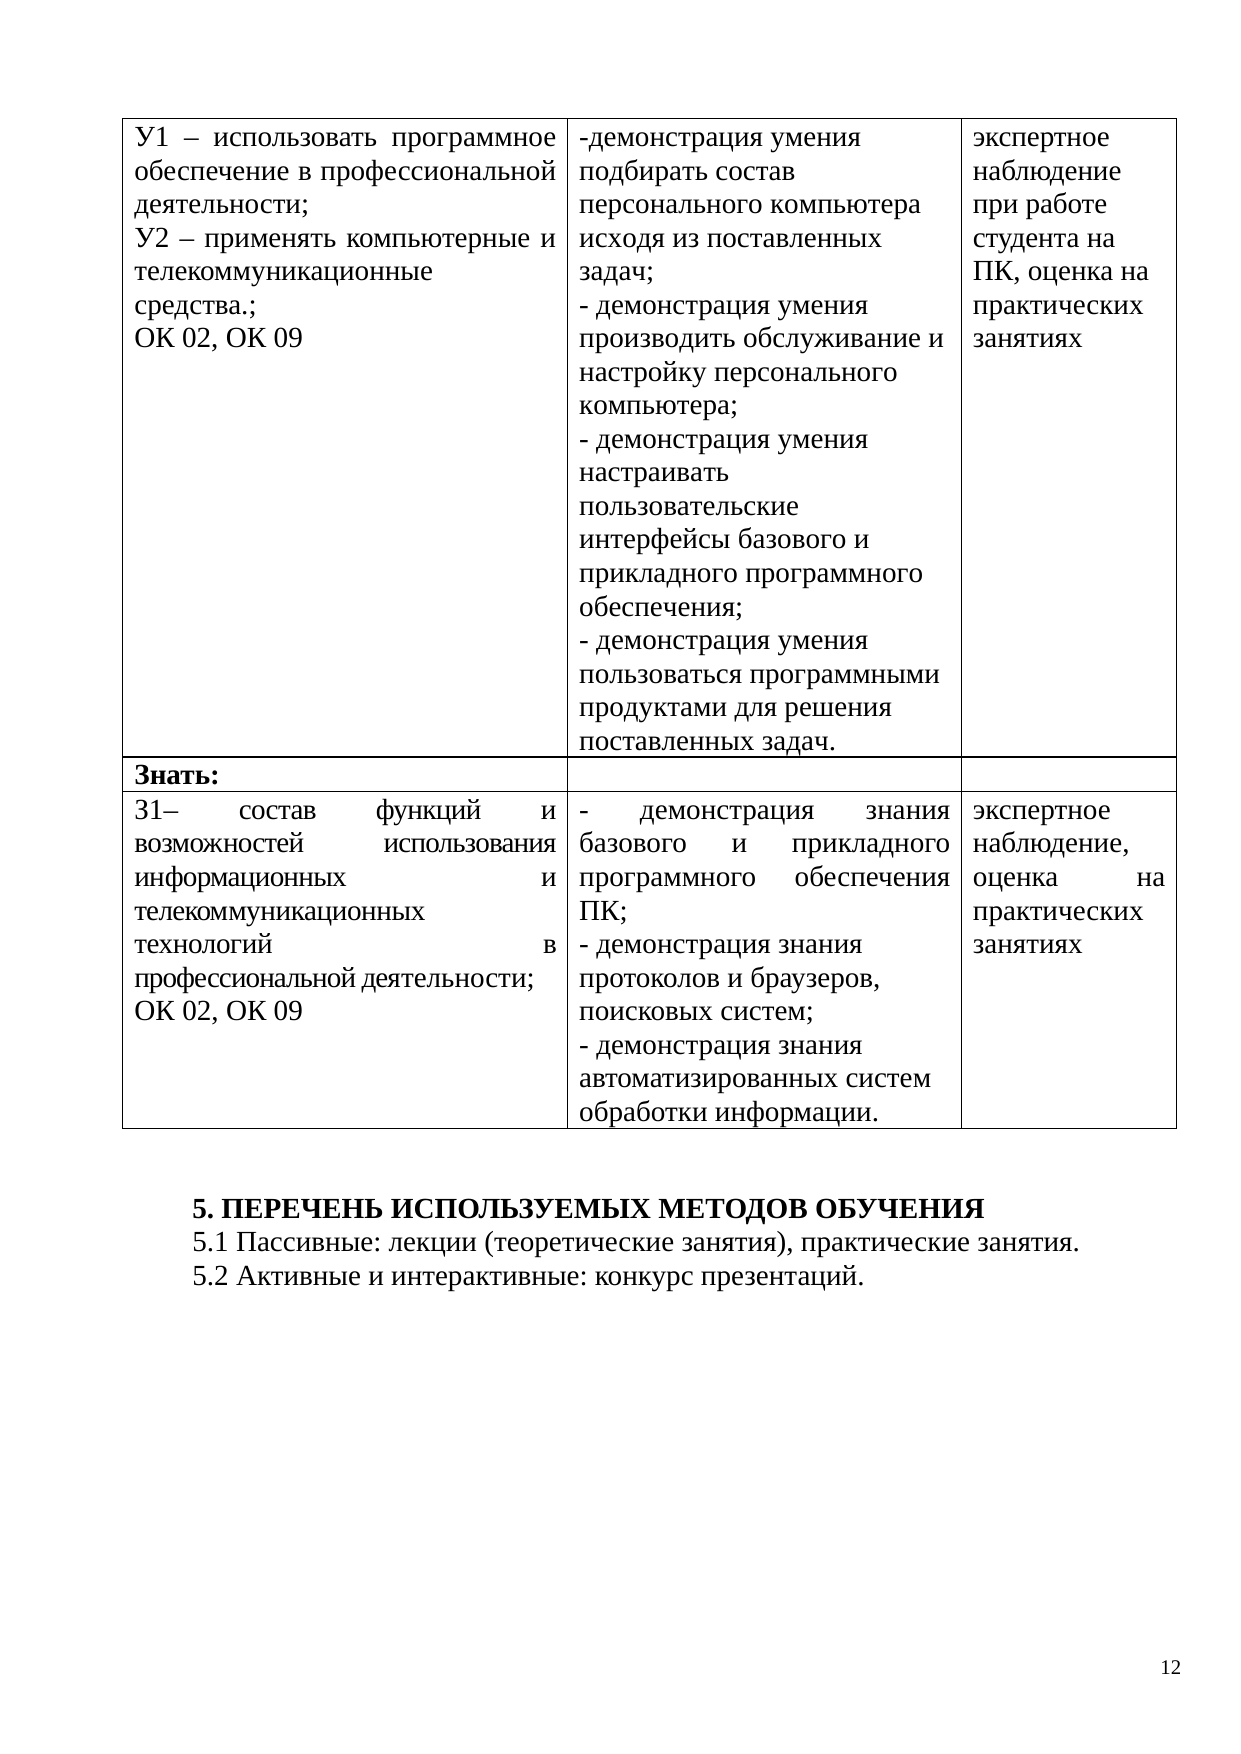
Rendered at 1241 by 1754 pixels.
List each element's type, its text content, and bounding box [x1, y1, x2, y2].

table_cell -демонстрация умения подбирать состав персонального компьютера исходя из поставленных задач; - демонстрация умения производить обслуживание и настройку персонального компьютера; - демонстрация умения настраивать пользовательские интерфейсы базового и прикладного программного обеспечения; - демонстрация умения пользоваться программными продуктами для решения поставленных задач. [568, 119, 961, 756]
table_cell экспертное наблюдение, оценка на практических занятиях [962, 792, 1176, 1127]
text 5.2 Активные и интерактивные: конкурс презентаций. [118, 1258, 1181, 1291]
text 5.1 Пассивные: лекции (теоретические занятия), практические занятия. [118, 1224, 1181, 1258]
table_cell У1 – использовать программное обеспечение в профессиональной деятельности; У2 – применять компьютерные и телекоммуникационные средства.; ОК 02, ОК 09 [123, 119, 567, 756]
text 5. ПЕРЕЧЕНЬ ИСПОЛЬЗУЕМЫХ МЕТОДОВ ОБУЧЕНИЯ [118, 1191, 1181, 1224]
table_cell экспертное наблюдение при работе студента на ПК, оценка на практических занятиях [962, 119, 1176, 756]
table_cell Знать: [123, 758, 567, 791]
table_cell - демонстрация знания базового и прикладного программного обеспечения ПК; - демонстрация знания протоколов и браузеров, поисковых систем; - демонстрация знания автоматизированных систем обработки информации. [568, 792, 961, 1127]
table_cell [568, 758, 961, 791]
table_cell З1– состав функций и возможностей использования информационных и телекоммуникационных технологий в профессиональной деятельности; ОК 02, ОК 09 [123, 792, 567, 1127]
table_cell [962, 758, 1176, 791]
